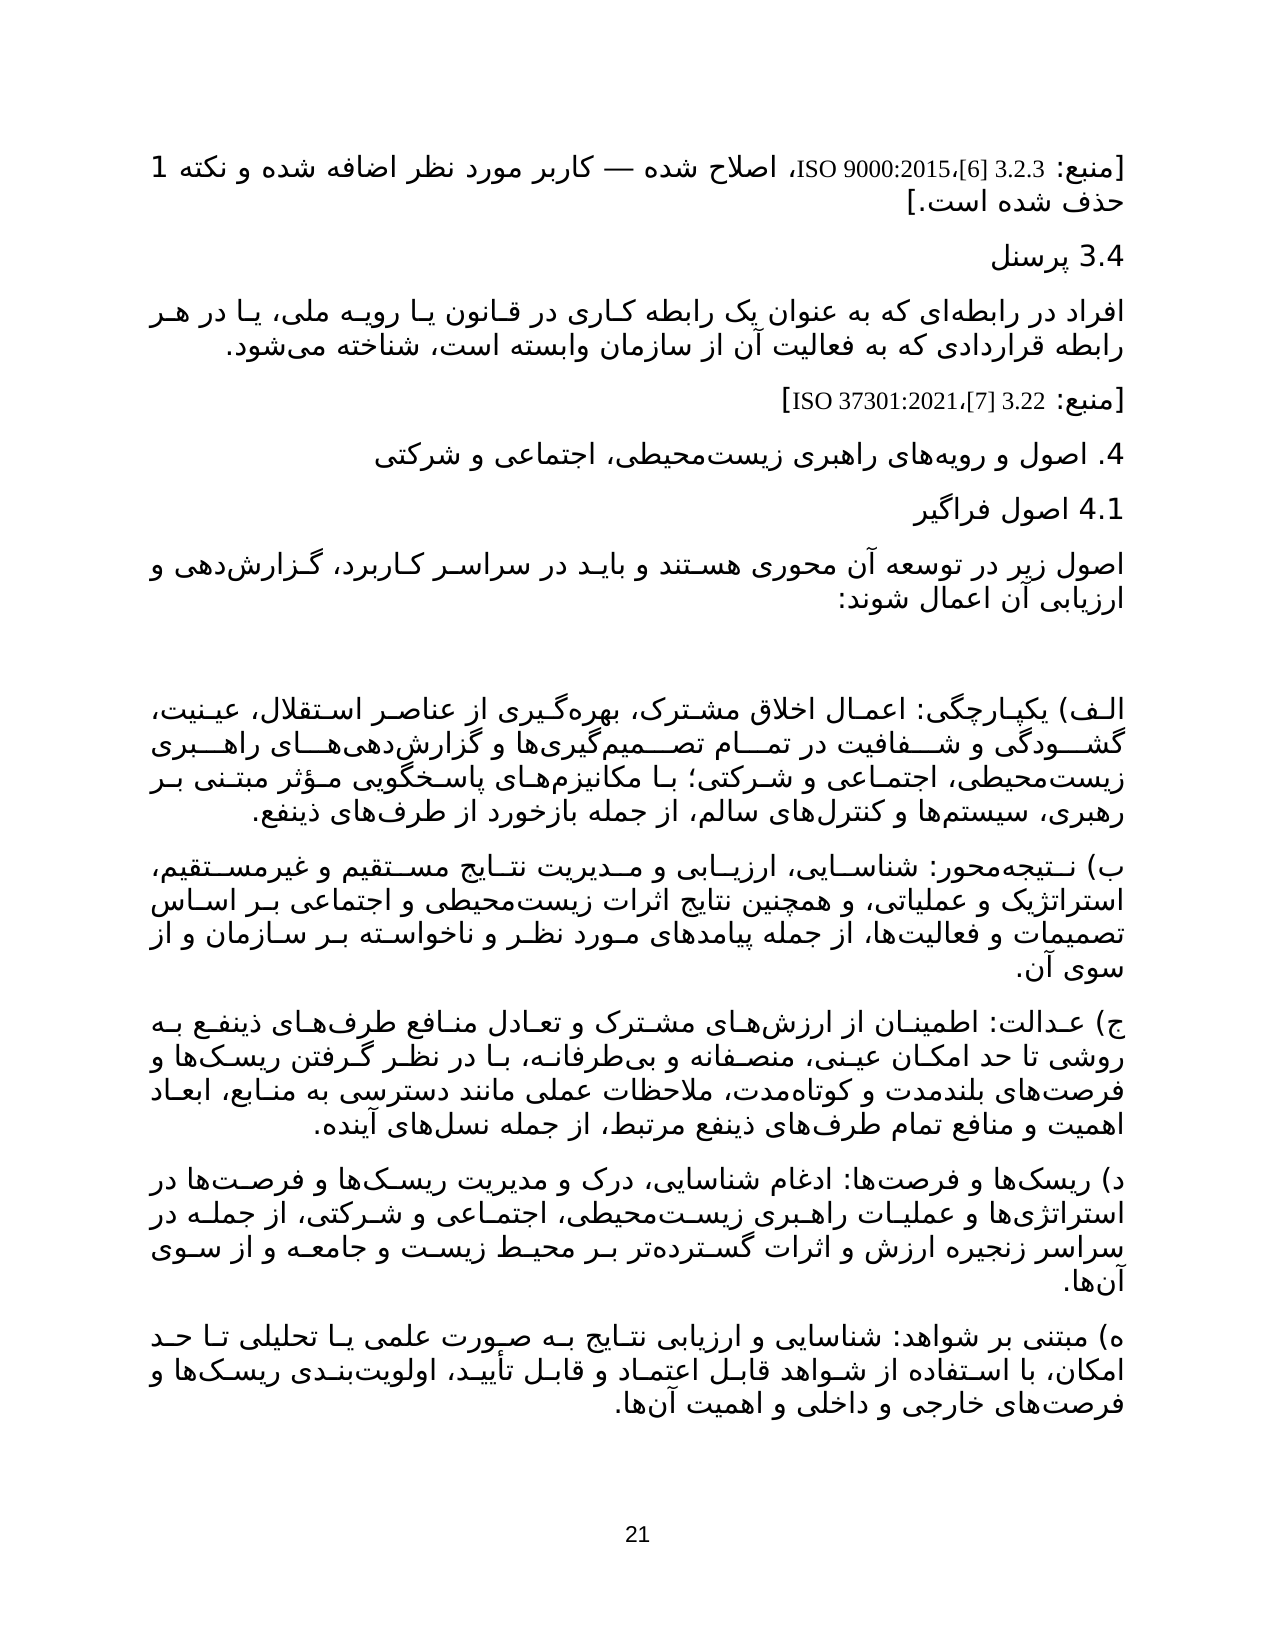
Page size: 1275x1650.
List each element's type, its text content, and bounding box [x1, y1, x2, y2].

text 3.4 پرسنل [150, 239, 1125, 273]
text اصول زیر در توسعه آن محوری هستند و باید در سراسر کاربرد، گزارش‌دهی و ارزیابی آن اعمال شوند: [150, 547, 1125, 615]
text 4. اصول و رویه‌های راهبری زیست‌محیطی، اجتماعی و شرکتی [150, 437, 1125, 471]
text افراد در رابطه‌ای که به عنوان یک رابطه کاری در قانون یا رویه ملی، یا در هر رابطه قراردادی که به فعالیت آن از سازمان وابسته است، شناخته می‌شود. [150, 294, 1125, 362]
text [منبع: ISO 9000:2015،[6] 3.2.3، اصلاح شده — کاربر مورد نظر اضافه شده و نکته 1 حذف شده است.] [150, 150, 1125, 218]
text ج) عدالت: اطمینان از ارزش‌های مشترک و تعادل منافع طرف‌های ذینفع به روشی تا حد امکان عینی، منصفانه و بی‌طرفانه، با در نظر گرفتن ریسک‌ها و فرصت‌های بلندمدت و کوتاه‌مدت، ملاحظات عملی مانند دسترسی به منابع، ابعاد اهمیت و منافع تمام طرف‌های ذینفع مرتبط، از جمله نسل‌های آینده. [150, 1006, 1125, 1141]
text 4.1 اصول فراگیر [150, 492, 1125, 526]
text ب) نتیجه‌محور: شناسایی، ارزیابی و مدیریت نتایج مستقیم و غیرمستقیم، استراتژیک و عملیاتی، و همچنین نتایج اثرات زیست‌محیطی و اجتماعی بر اساس تصمیمات و فعالیت‌ها، از جمله پیامدهای مورد نظر و ناخواسته بر سازمان و از سوی آن. [150, 849, 1125, 985]
text ه) مبتنی بر شواهد: شناسایی و ارزیابی نتایج به صورت علمی یا تحلیلی تا حد امکان، با استفاده از شواهد قابل اعتماد و قابل تأیید، اولویت‌بندی ریسک‌ها و فرصت‌های خارجی و داخلی و اهمیت آن‌ها. [150, 1319, 1125, 1421]
text د) ریسک‌ها و فرصت‌ها: ادغام شناسایی، درک و مدیریت ریسک‌ها و فرصت‌ها در استراتژی‌ها و عملیات راهبری زیست‌محیطی، اجتماعی و شرکتی، از جمله در سراسر زنجیره ارزش و اثرات گسترده‌تر بر محیط زیست و جامعه و از سوی آن‌ها. [150, 1162, 1125, 1298]
text [منبع: ISO 37301:2021،[7] 3.22] [150, 383, 1125, 417]
text الف) یکپارچگی: اعمال اخلاق مشترک، بهره‌گیری از عناصر استقلال، عینیت، گشودگی و شفافیت در تمام تصمیم‌گیری‌ها و گزارش‌دهی‌های راهبری زیست‌محیطی، اجتماعی و شرکتی؛ با مکانیزم‌های پاسخگویی مؤثر مبتنی بر رهبری، سیستم‌ها و کنترل‌های سالم، از جمله بازخورد از طرف‌های ذینفع. [150, 692, 1125, 828]
